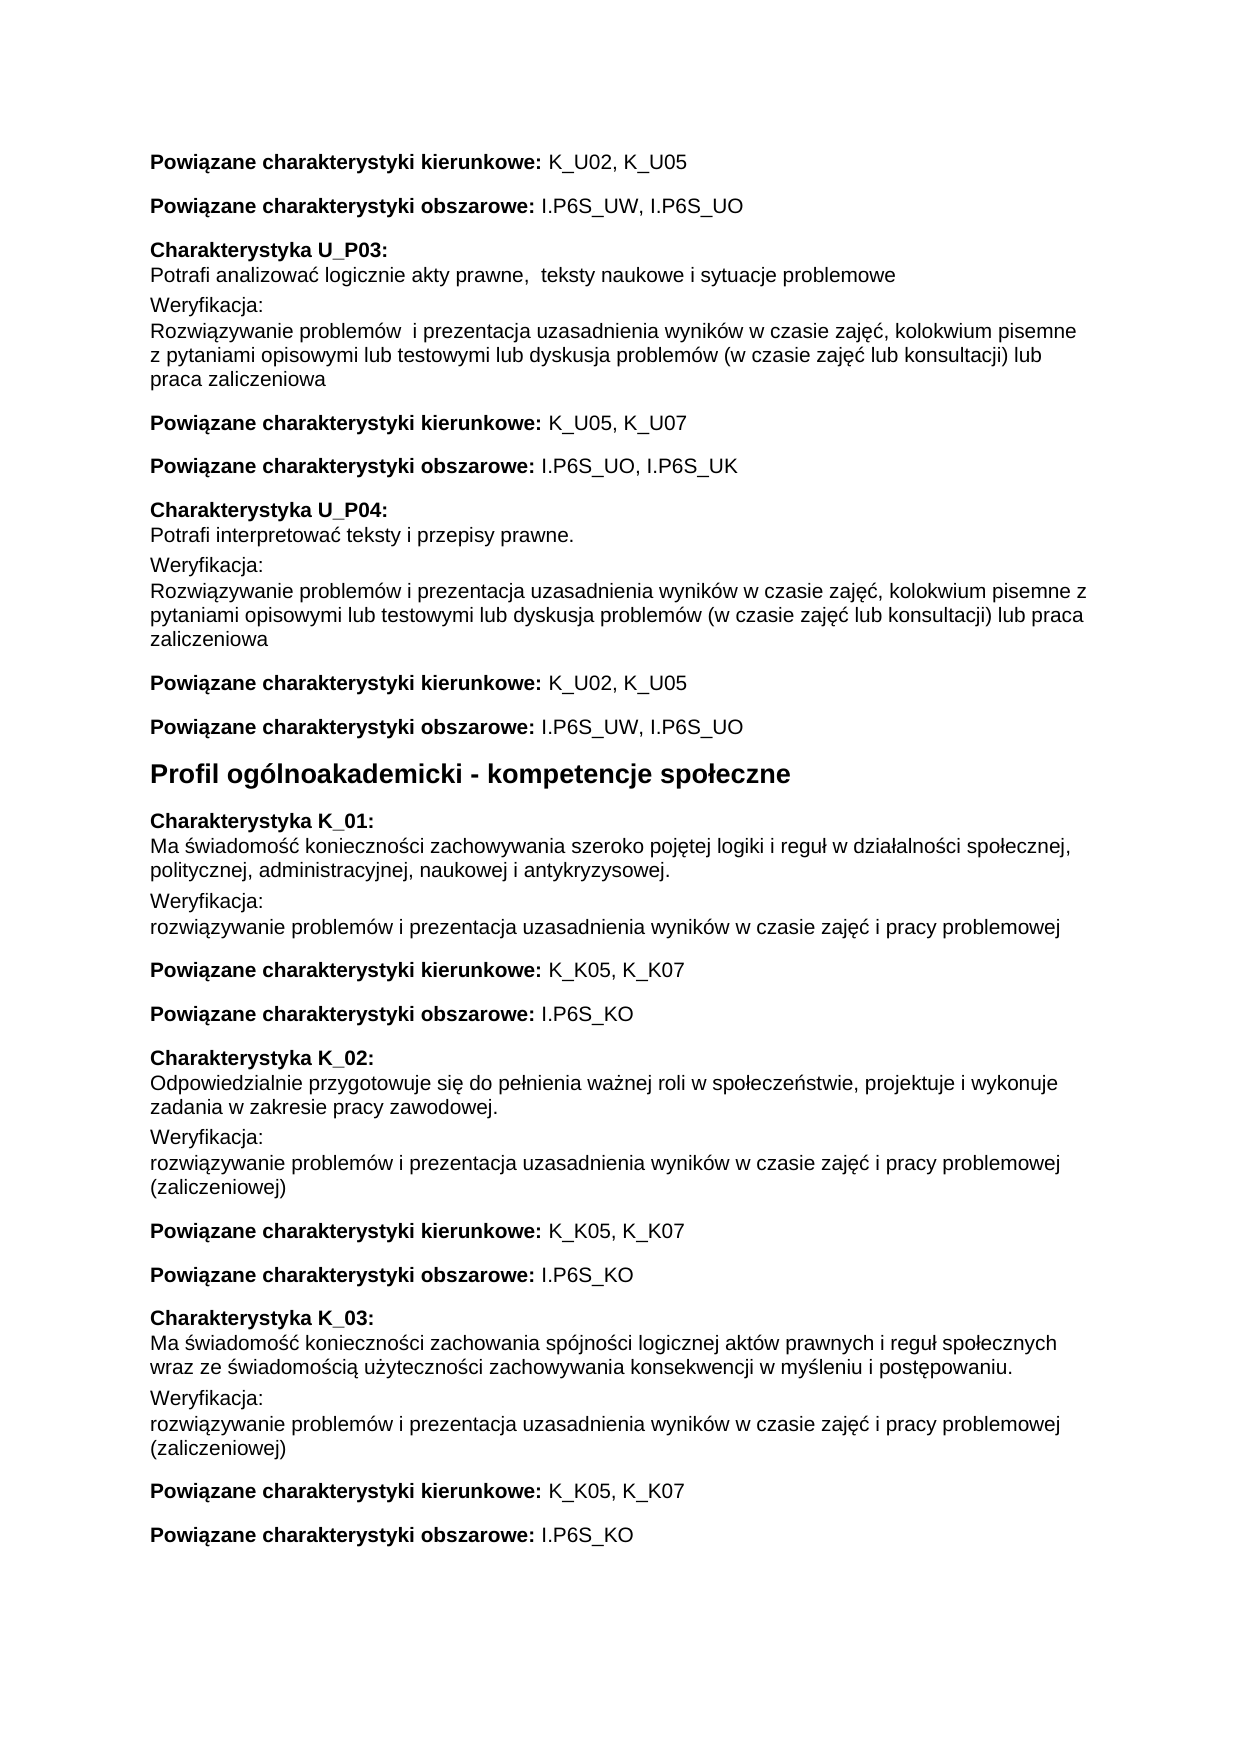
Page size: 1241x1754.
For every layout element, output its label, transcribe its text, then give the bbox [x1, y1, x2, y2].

text Powiązane charakterystyki obszarowe: I.P6S_UO, I.P6S_UK [150, 454, 1090, 478]
text Weryfikacja: [150, 293, 1090, 317]
text Charakterystyka K_01: [150, 809, 1090, 833]
text Charakterystyka U_P03: [150, 237, 1090, 261]
text Weryfikacja: [150, 1125, 1090, 1149]
text Powiązane charakterystyki obszarowe: I.P6S_KO [150, 1523, 1090, 1547]
text Powiązane charakterystyki kierunkowe: K_K05, K_K07 [150, 1479, 1090, 1503]
text Weryfikacja: [150, 553, 1090, 577]
text Odpowiedzialnie przygotowuje się do pełnienia ważnej roli w społeczeństwie, projektuje i wykonuje zadania w zakresie pracy zawodowej. [150, 1071, 1090, 1119]
text Potrafi analizować logicznie akty prawne, teksty naukowe i sytuacje problemowe [150, 262, 1090, 286]
text Powiązane charakterystyki obszarowe: I.P6S_KO [150, 1262, 1090, 1286]
text Powiązane charakterystyki kierunkowe: K_U05, K_U07 [150, 410, 1090, 434]
text Charakterystyka K_02: [150, 1046, 1090, 1070]
text Powiązane charakterystyki kierunkowe: K_U02, K_U05 [150, 150, 1090, 174]
text rozwiązywanie problemów i prezentacja uzasadnienia wyników w czasie zajęć i pracy problemowej (zaliczeniowej) [150, 1151, 1090, 1199]
text Powiązane charakterystyki kierunkowe: K_U02, K_U05 [150, 671, 1090, 695]
text Weryfikacja: [150, 888, 1090, 912]
text Powiązane charakterystyki obszarowe: I.P6S_UW, I.P6S_UO [150, 714, 1090, 738]
text Powiązane charakterystyki obszarowe: I.P6S_KO [150, 1002, 1090, 1026]
text Ma świadomość konieczności zachowania spójności logicznej aktów prawnych i reguł społecznych wraz ze świadomością użyteczności zachowywania konsekwencji w myśleniu i postępowaniu. [150, 1331, 1090, 1379]
text Ma świadomość konieczności zachowywania szeroko pojętej logiki i reguł w działalności społecznej, politycznej, administracyjnej, naukowej i antykryzysowej. [150, 834, 1090, 882]
text Powiązane charakterystyki kierunkowe: K_K05, K_K07 [150, 1219, 1090, 1243]
text Charakterystyka K_03: [150, 1306, 1090, 1330]
subtitle Profil ogólnoakademicki - kompetencje społeczne [150, 758, 1090, 789]
text Charakterystyka U_P04: [150, 498, 1090, 522]
text Potrafi interpretować teksty i przepisy prawne. [150, 523, 1090, 547]
text rozwiązywanie problemów i prezentacja uzasadnienia wyników w czasie zajęć i pracy problemowej [150, 914, 1090, 938]
text Powiązane charakterystyki kierunkowe: K_K05, K_K07 [150, 958, 1090, 982]
text Weryfikacja: [150, 1385, 1090, 1409]
text rozwiązywanie problemów i prezentacja uzasadnienia wyników w czasie zajęć i pracy problemowej (zaliczeniowej) [150, 1411, 1090, 1459]
text Powiązane charakterystyki obszarowe: I.P6S_UW, I.P6S_UO [150, 194, 1090, 218]
